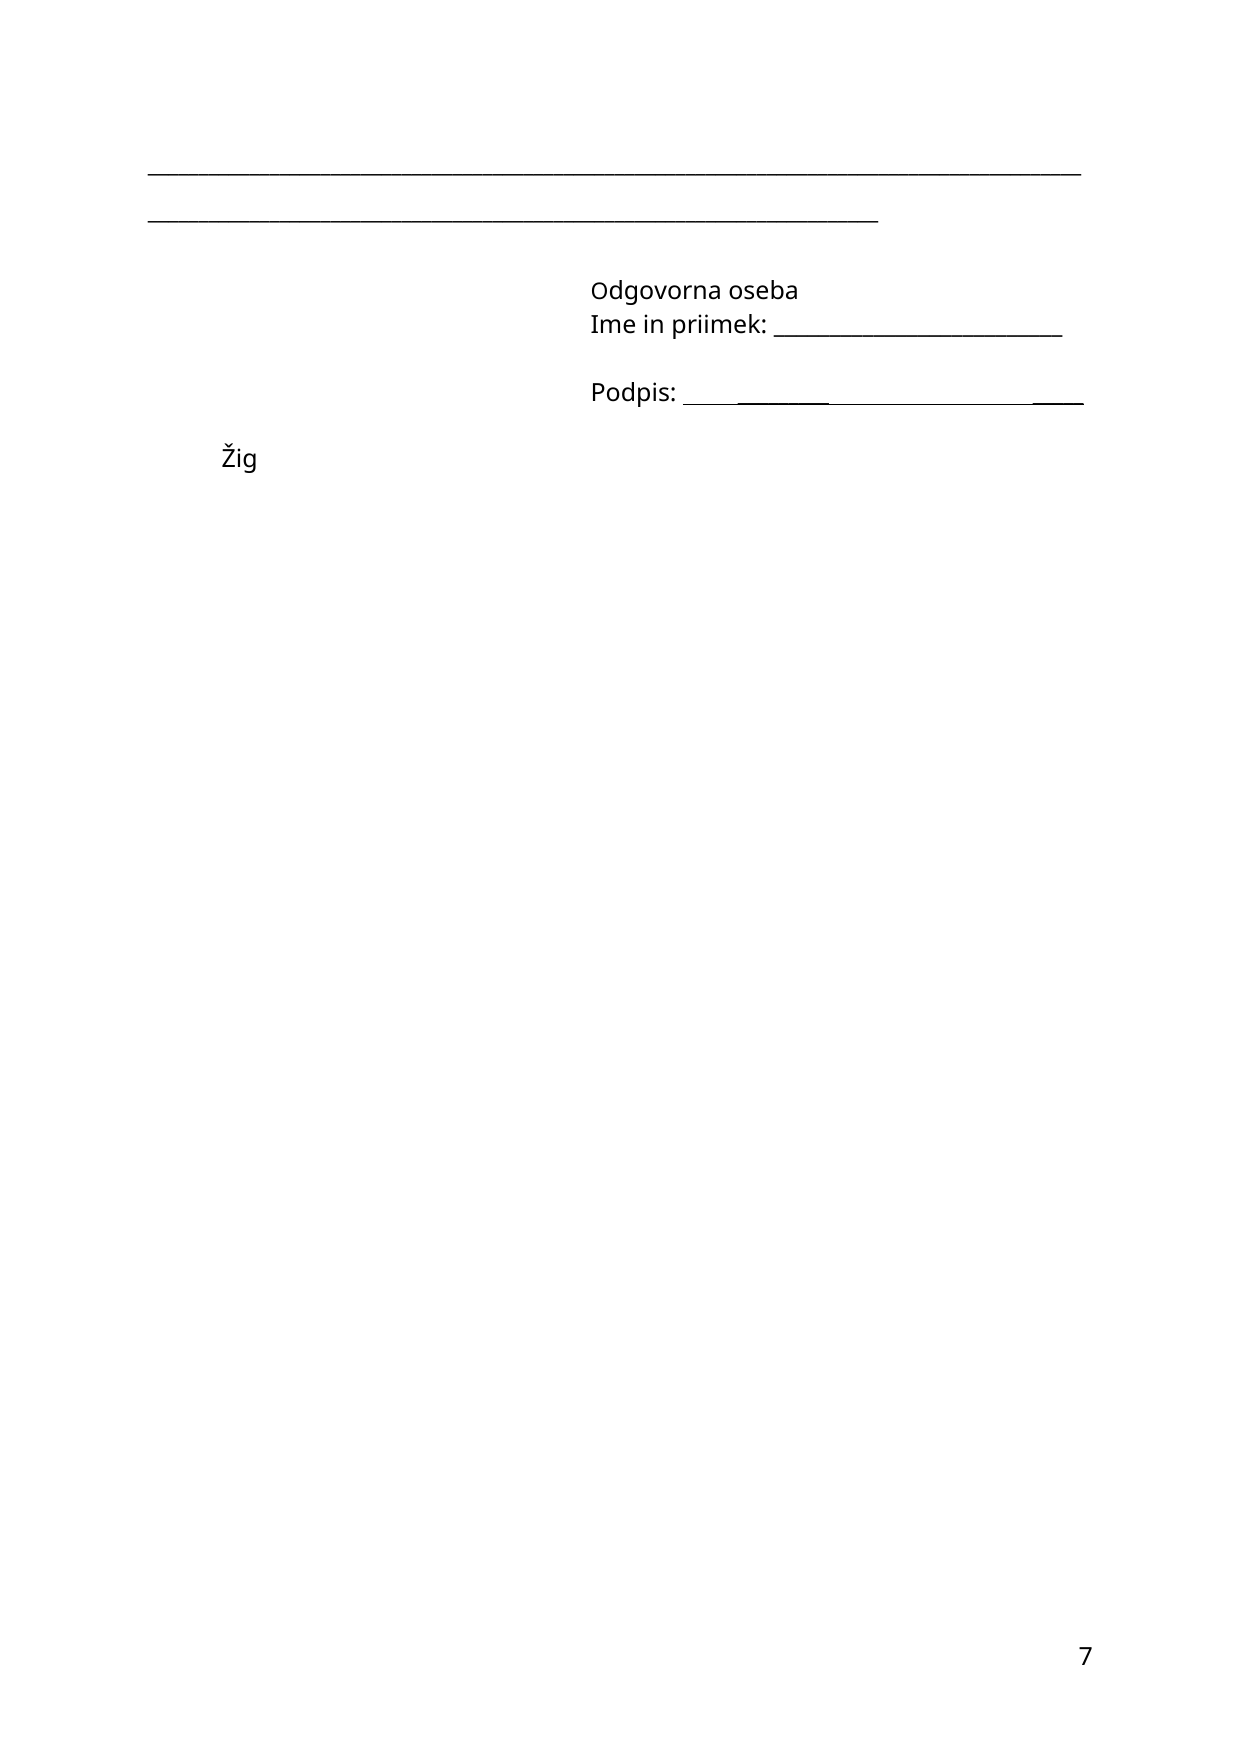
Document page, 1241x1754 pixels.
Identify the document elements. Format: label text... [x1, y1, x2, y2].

text Žig [148, 440, 1092, 474]
text Ime in priimek: __________________________ [516, 307, 1092, 341]
text Podpis: _________ _____ [516, 375, 1092, 409]
text Odgovorna oseba [516, 273, 1092, 307]
text ____________________________________________________________________________________________________________________________________________________________________ [148, 148, 1092, 226]
